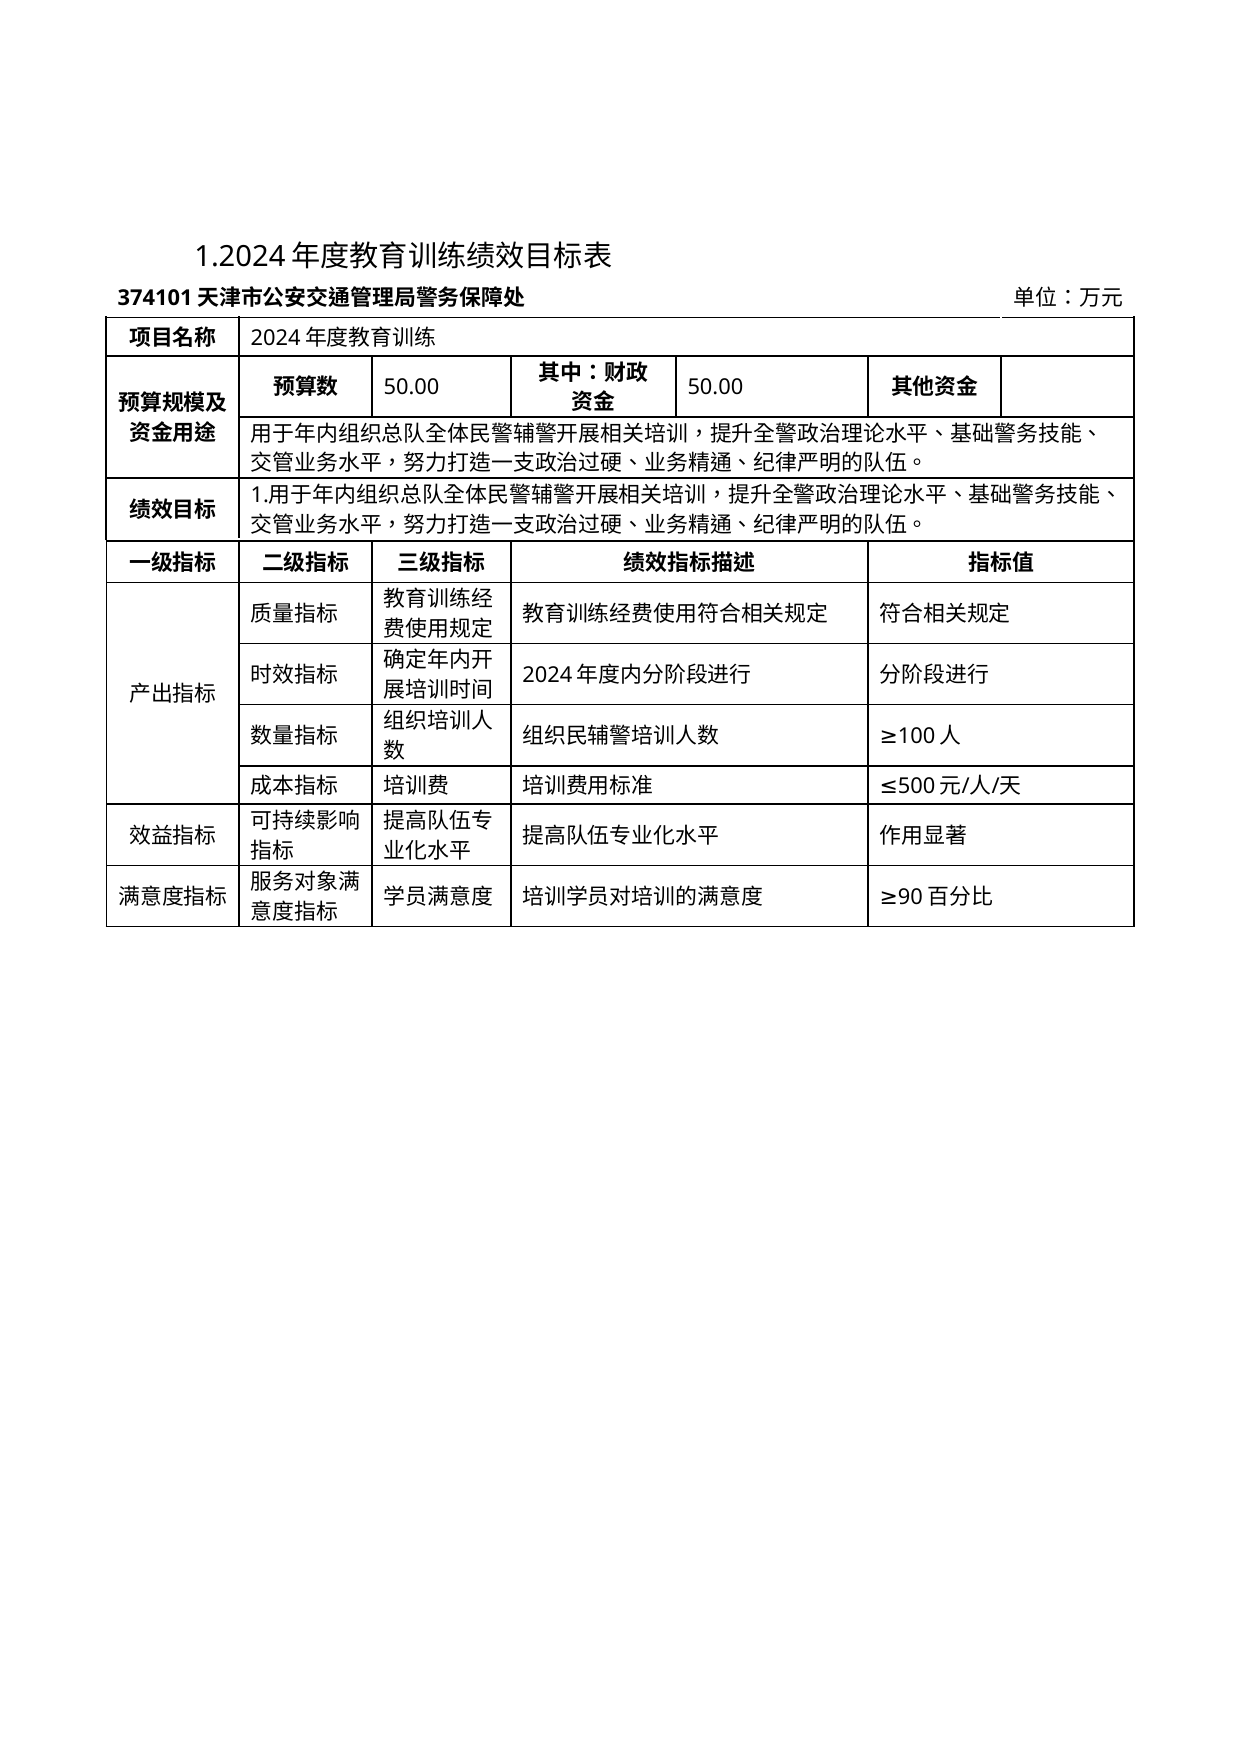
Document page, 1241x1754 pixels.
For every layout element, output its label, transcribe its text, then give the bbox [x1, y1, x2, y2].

table_cell 可持续影响指标 [240, 805, 371, 864]
table_header 单位：万元 [1002, 277, 1133, 316]
table_header 三级指标 [373, 542, 510, 581]
table_cell 2024年度教育训练 [240, 318, 1133, 355]
table_cell ≥100人 [869, 705, 1133, 765]
table_header 绩效指标描述 [512, 542, 867, 581]
table_cell 项目名称 [107, 318, 238, 355]
table_cell 培训学员对培训的满意度 [512, 866, 867, 926]
table_cell 学员满意度 [373, 866, 510, 926]
table_cell 产出指标 [107, 583, 238, 803]
table_cell 组织民辅警培训人数 [512, 705, 867, 765]
table_header 指标值 [869, 542, 1133, 581]
table_cell 符合相关规定 [869, 583, 1133, 643]
table_cell 用于年内组织总队全体民警辅警开展相关培训，提升全警政治理论水平、基础警务技能、交管业务水平，努力打造一支政治过硬、业务精通、纪律严明的队伍。 [240, 418, 1133, 477]
table_cell 分阶段进行 [869, 644, 1133, 704]
table_cell 提高队伍专业化水平 [373, 805, 510, 864]
table_header 一级指标 [107, 542, 238, 581]
table_cell 绩效目标 [107, 479, 238, 538]
table_cell 成本指标 [240, 767, 371, 803]
table_cell ≤500元/人/天 [869, 767, 1133, 803]
table_cell 作用显著 [869, 805, 1133, 864]
table_cell 50.00 [677, 357, 867, 416]
table_cell 确定年内开展培训时间 [373, 644, 510, 704]
table_cell 其他资金 [869, 357, 1000, 416]
table_cell 质量指标 [240, 583, 371, 643]
table_cell 时效指标 [240, 644, 371, 704]
table_cell 预算规模及资金用途 [107, 357, 238, 477]
table_cell 教育训练经费使用规定 [373, 583, 510, 643]
table_cell 50.00 [373, 357, 510, 416]
table_header 二级指标 [240, 542, 371, 581]
table_cell 1.用于年内组织总队全体民警辅警开展相关培训，提升全警政治理论水平、基础警务技能、交管业务水平，努力打造一支政治过硬、业务精通、纪律严明的队伍。 [240, 479, 1133, 538]
table_cell [1002, 357, 1133, 416]
table_cell 预算数 [240, 357, 371, 416]
table_cell ≥90百分比 [869, 866, 1133, 926]
table_cell 组织培训人数 [373, 705, 510, 765]
table_cell 提高队伍专业化水平 [512, 805, 867, 864]
table_cell 2024年度内分阶段进行 [512, 644, 867, 704]
table_cell 其中：财政 资金 [512, 357, 675, 416]
table_cell 数量指标 [240, 705, 371, 765]
table_header 374101天津市公安交通管理局警务保障处 [107, 277, 1000, 316]
table_cell 满意度指标 [107, 866, 238, 926]
table_cell 服务对象满意度指标 [240, 866, 371, 926]
table_cell 培训费 [373, 767, 510, 803]
text 1.2024年度教育训练绩效目标表 [136, 235, 1104, 275]
table_cell 效益指标 [107, 805, 238, 864]
table_cell 培训费用标准 [512, 767, 867, 803]
table_cell 教育训练经费使用符合相关规定 [512, 583, 867, 643]
